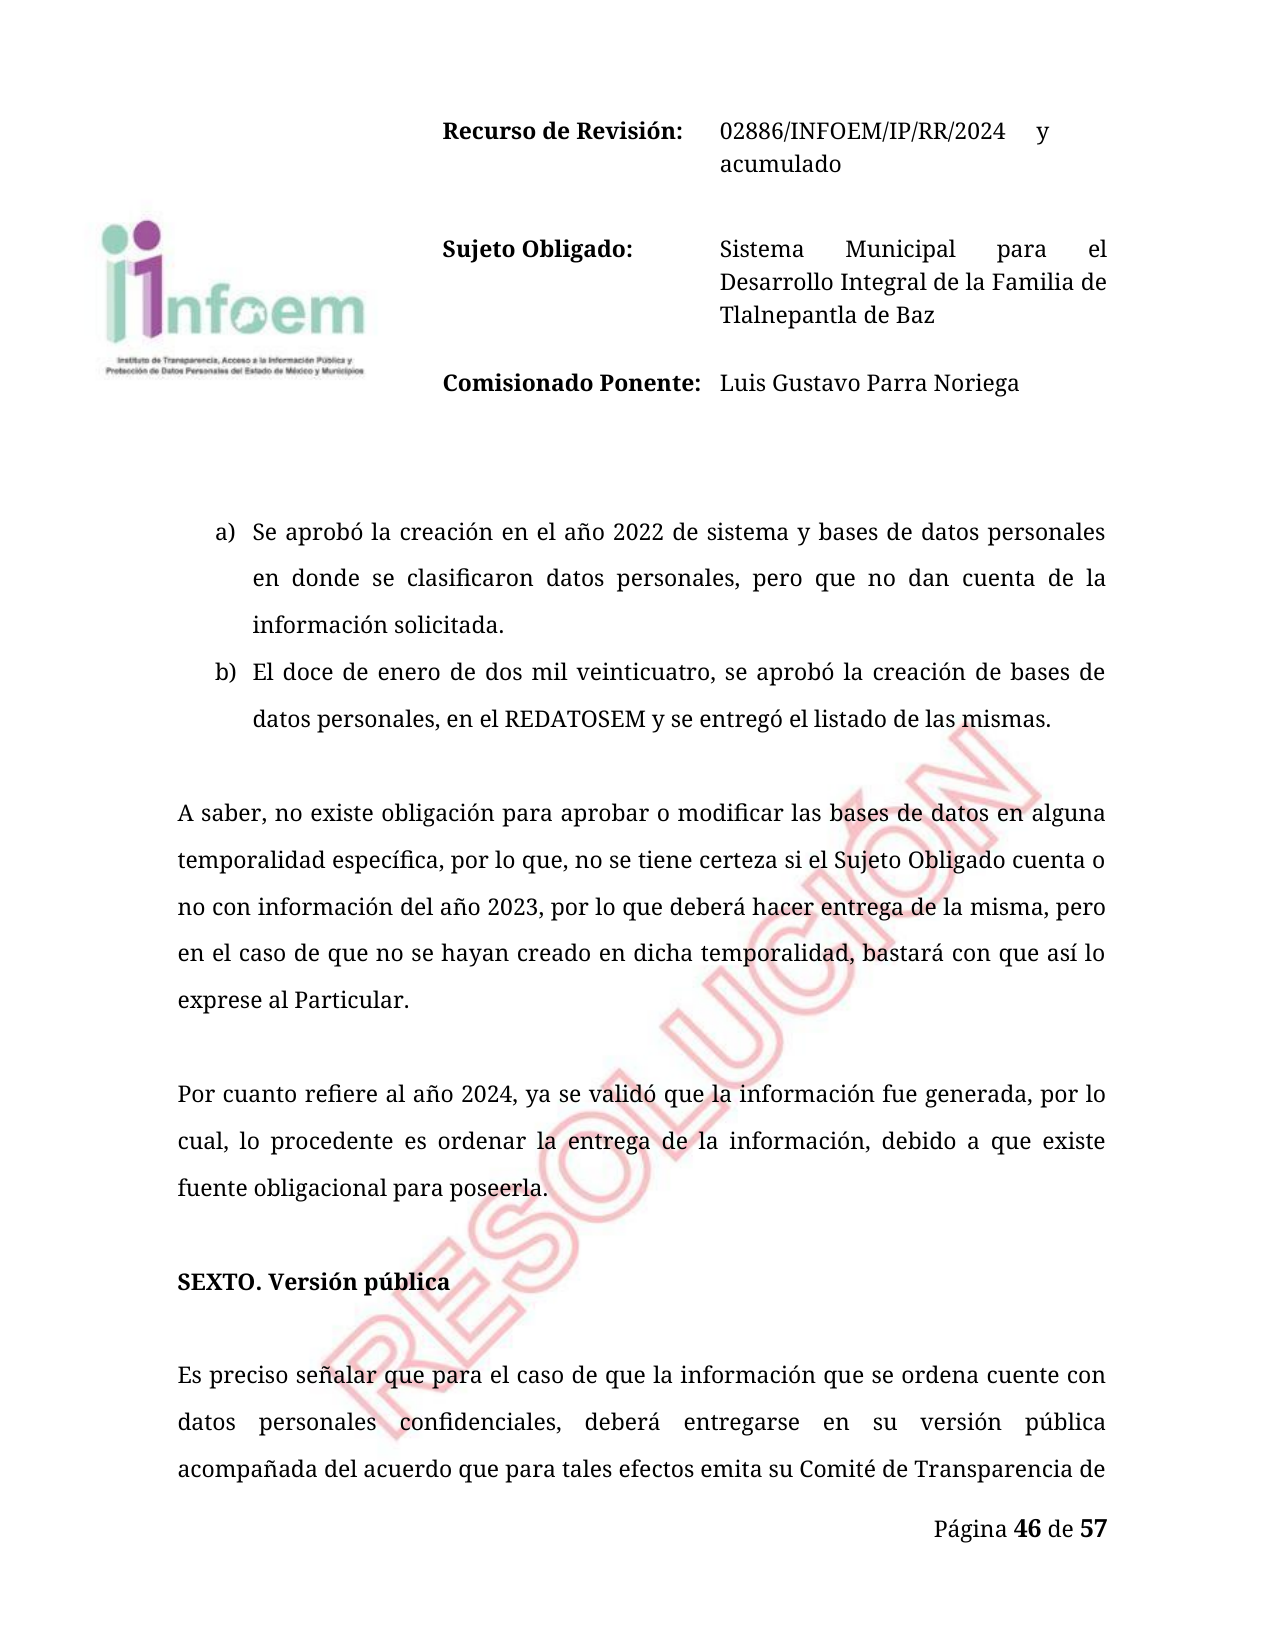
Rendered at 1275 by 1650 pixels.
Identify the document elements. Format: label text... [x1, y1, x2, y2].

text Es preciso señalar que para el caso de que la información que se ordena cuente con datos personales confidenciales, deberá entregarse en su versión pública acompañada del acuerdo que para tales efectos emita su Comité de Transparencia de conformidad con los artículos 49, fracciones II y VIII, 143, fracción I y 149 de la Ley de Transparencia y Acceso a la Información Pública del Estado de México y Municipios. Al respecto de la versión pública, se precisa que la Ley General de Transparencia y Acceso a la Información Pública, en su artículo 116, dispone que se considera información confidencial la que contenga datos personales concernientes a una persona física identificada o identificable. [177, 1359, 1107, 1484]
text SEXTO. Versión pública [177, 1266, 1107, 1297]
list El doce de enero de dos mil veinticuatro, se aprobó la creación de bases de datos personales, en el REDATOSEM y se entregó el listado de las mismas. [215, 656, 1107, 734]
text Por cuanto refiere al año 2024, ya se validó que la información fue generada, por lo cual, lo procedente es ordenar la entrega de la información, debido a que existe fuente obligacional para poseerla. [177, 1078, 1107, 1203]
picture [0, 155, 1275, 1650]
text A saber, no existe obligación para aprobar o modificar las bases de datos en alguna temporalidad específica, por lo que, no se tiene certeza si el Sujeto Obligado cuenta o no con información del año 2023, por lo que deberá hacer entrega de la misma, pero en el caso de que no se hayan creado en dicha temporalidad, bastará con que así lo exprese al Particular. [177, 797, 1107, 1016]
list Se aprobó la creación en el año 2022 de sistema y bases de datos personales en donde se clasificaron datos personales, pero que no dan cuenta de la información solicitada. [215, 516, 1107, 641]
